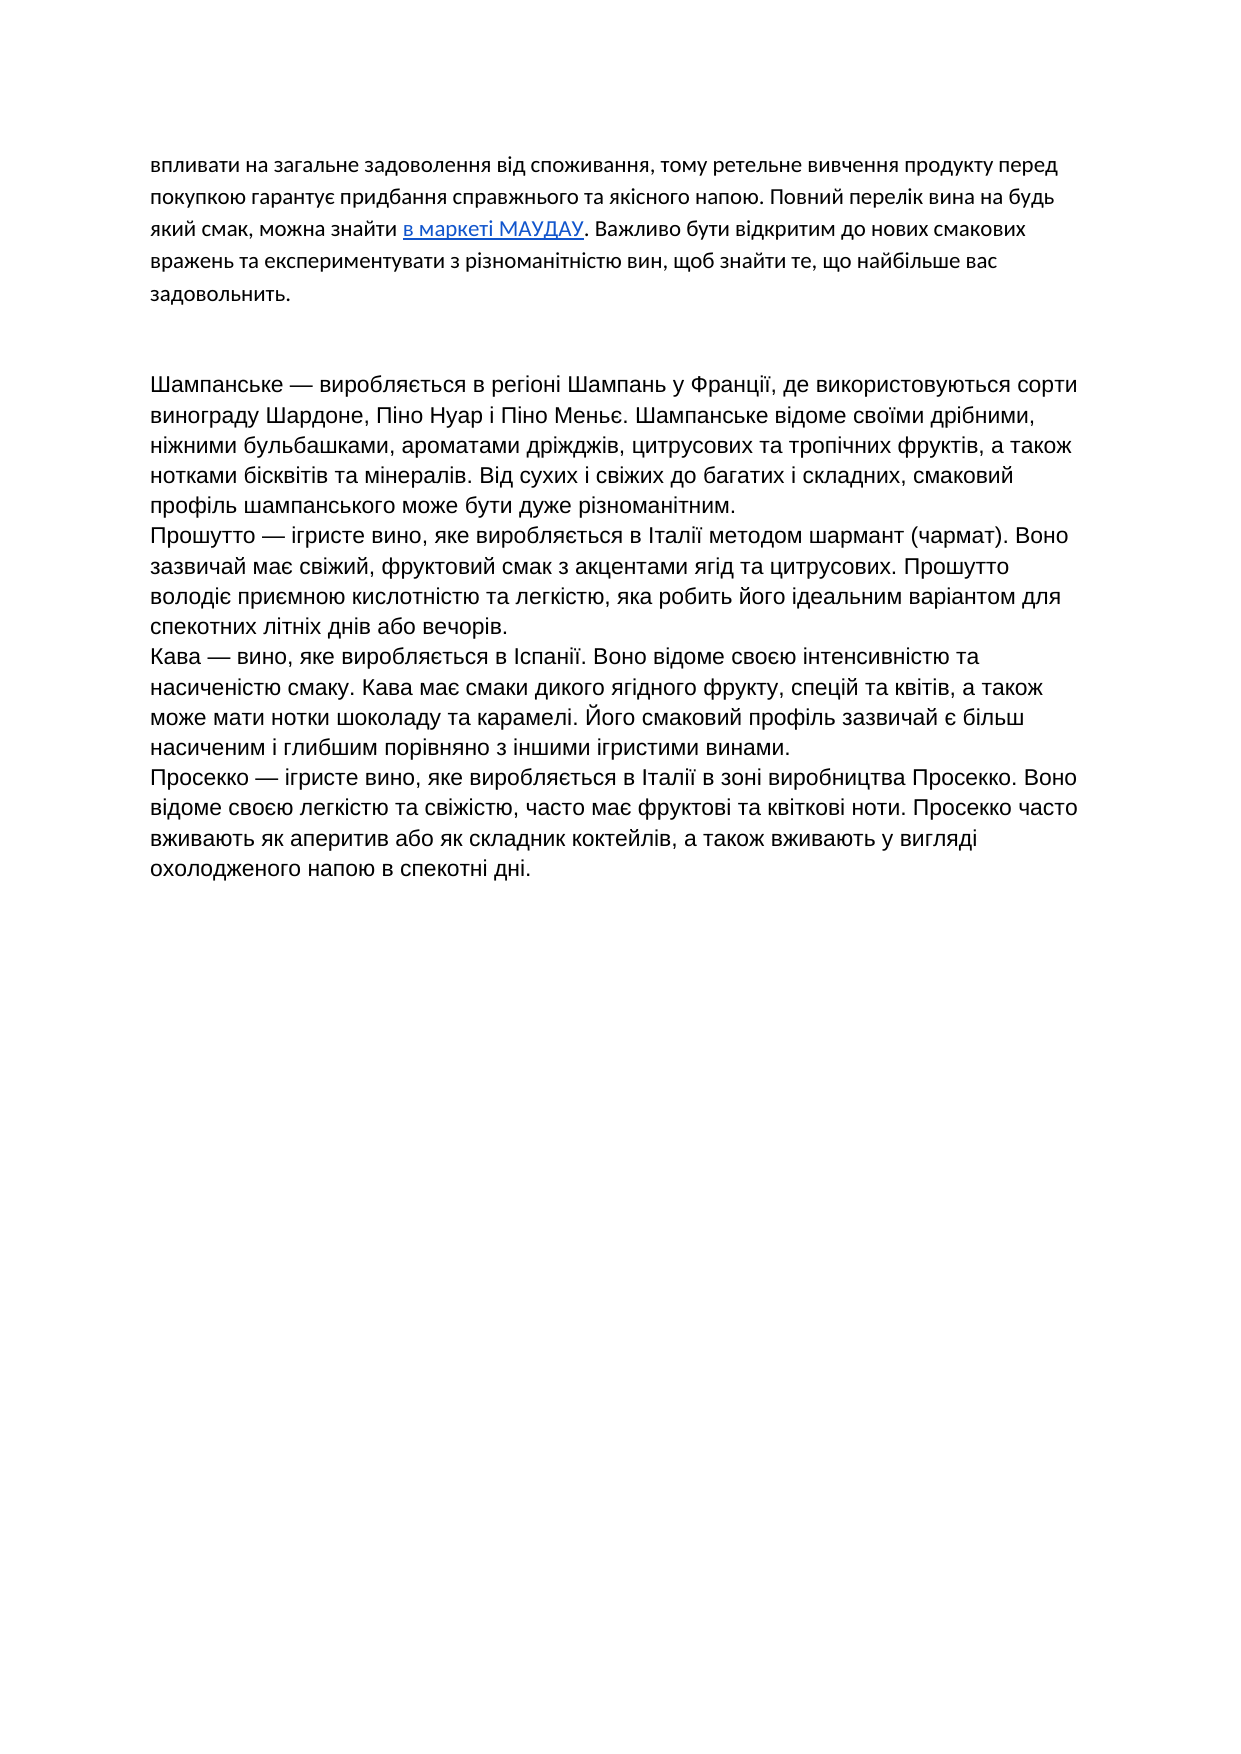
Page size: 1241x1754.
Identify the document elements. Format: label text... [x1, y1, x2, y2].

text Прошутто — ігристе вино, яке виробляється в Італії методом шармант (чармат). Воно зазвичай має свіжий, фруктовий смак з акцентами ягід та цитрусових. Прошутто володіє приємною кислотністю та легкістю, яка робить його ідеальним варіантом для спекотних літніх днів або вечорів. [150, 522, 1090, 639]
text Просекко — ігристе вино, яке виробляється в Італії в зоні виробництва Просекко. Воно відоме своєю легкістю та свіжістю, часто має фруктові та квіткові ноти. Просекко часто вживають як аперитив або як складник коктейлів, а також вживають у вигляді охолодженого напою в спекотні дні. [150, 764, 1090, 881]
text Шампанське — виробляється в регіоні Шампань у Франції, де використовуються сорти винограду Шардоне, Піно Нуар і Піно Меньє. Шампанське відоме своїми дрібними, ніжними бульбашками, ароматами дріжджів, цитрусових та тропічних фруктів, а також нотками бісквітів та мінералів. Від сухих і свіжих до багатих і складних, смаковий профіль шампанського може бути дуже різноманітним. [150, 371, 1090, 518]
text Кава — вино, яке виробляється в Іспанії. Воно відоме своєю інтенсивністю та насиченістю смаку. Кава має смаки дикого ягідного фрукту, спецій та квітів, а також може мати нотки шоколаду та карамелі. Його смаковий профіль зазвичай є більш насиченим і глибшим порівняно з іншими ігристими винами. [150, 643, 1090, 760]
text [150, 150, 1090, 307]
